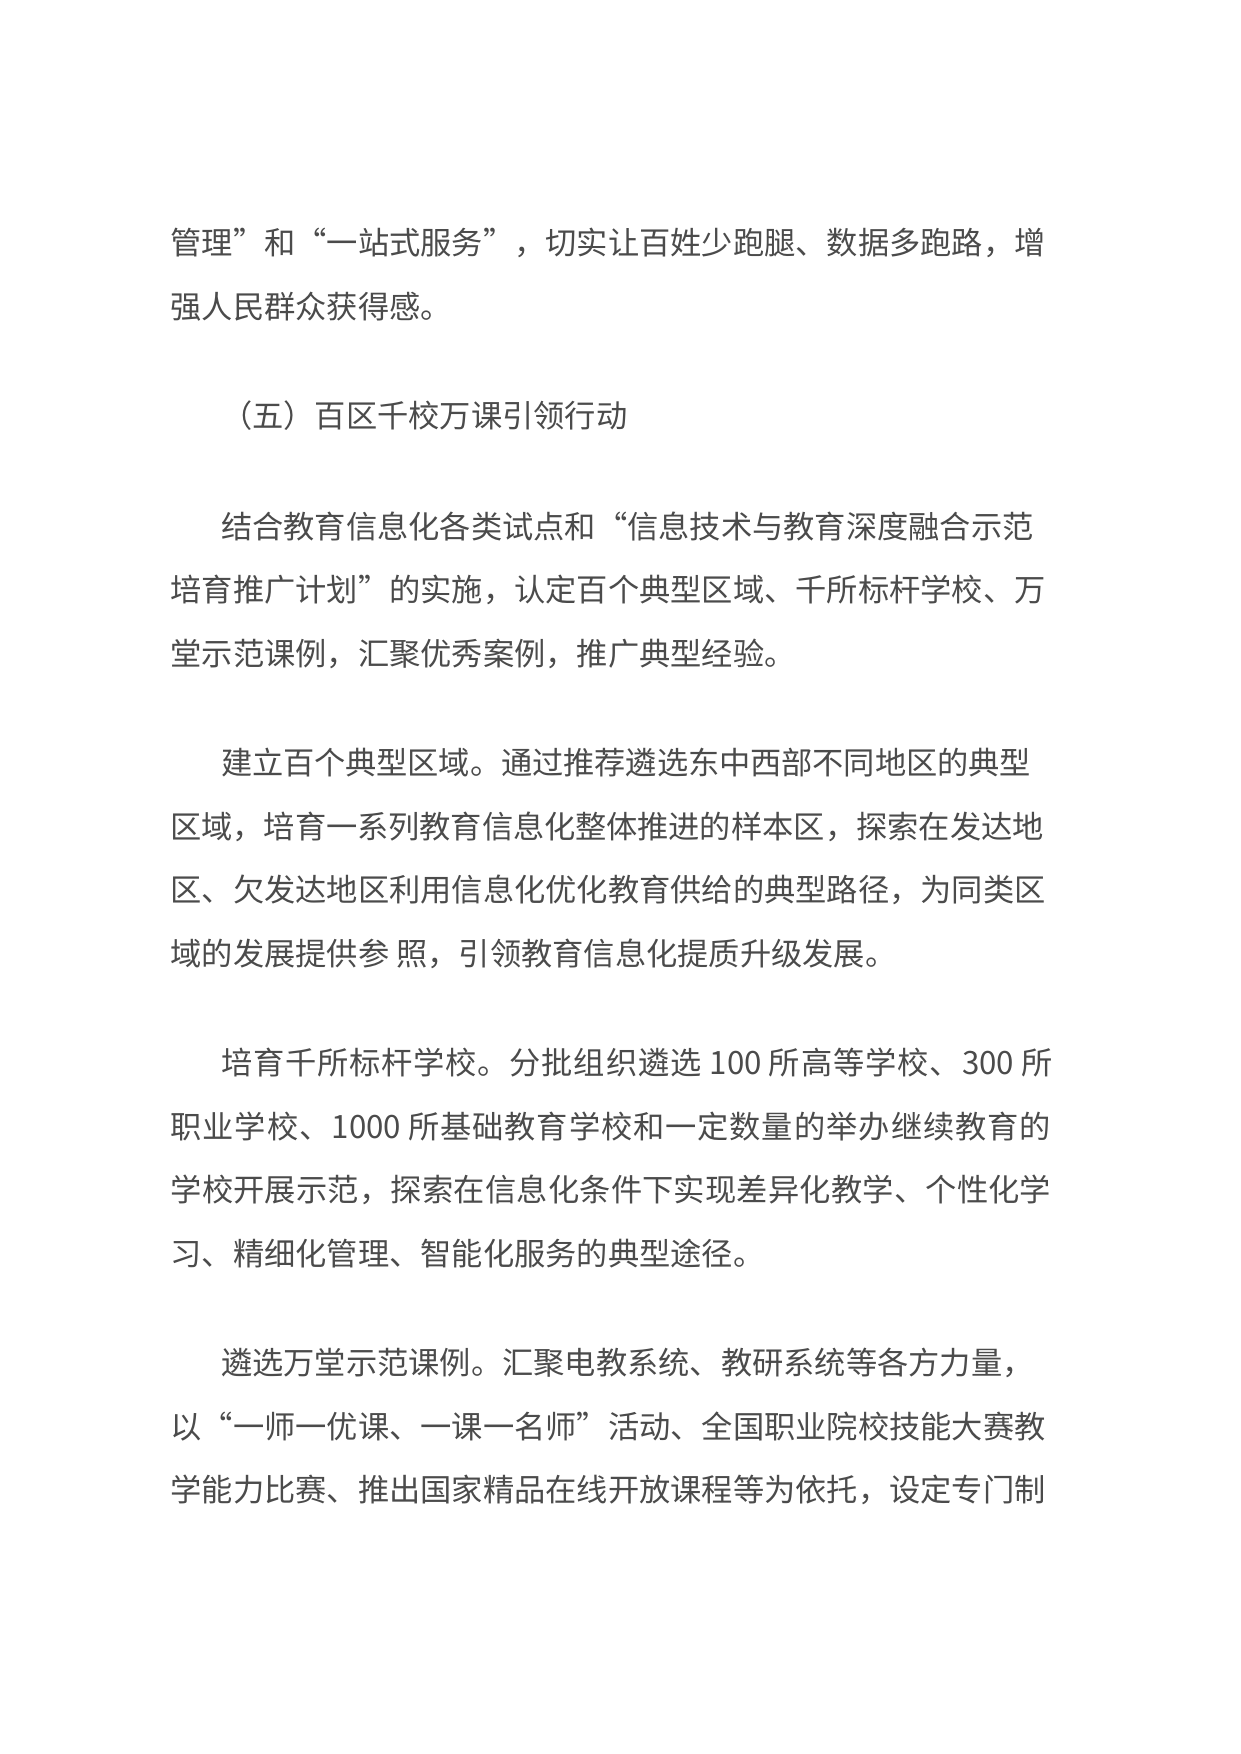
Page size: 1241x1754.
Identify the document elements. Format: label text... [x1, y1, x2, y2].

text 建立百个典型区域。通过推荐遴选东中西部不同地区的典型区域，培育一系列教育信息化整体推进的样本区，探索在发达地区、欠发达地区利用信息化优化教育供给的典型路径，为同类区域的发展提供参 照，引领教育信息化提质升级发展。 [170, 738, 1052, 974]
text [170, 218, 1052, 327]
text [170, 1338, 1052, 1511]
text 培育千所标杆学校。分批组织遴选100所高等学校、300所职业学校、1000所基础教育学校和一定数量的举办继续教育的学校开展示范，探索在信息化条件下实现差异化教学、个性化学习、精细化管理、智能化服务的典型途径。 [170, 1038, 1052, 1274]
text 结合教育信息化各类试点和“信息技术与教育深度融合示范培育推广计划”的实施，认定百个典型区域、千所标杆学校、万堂示范课例，汇聚优秀案例，推广典型经验。 [170, 502, 1052, 674]
text （五）百区千校万课引领行动 [221, 391, 1082, 436]
